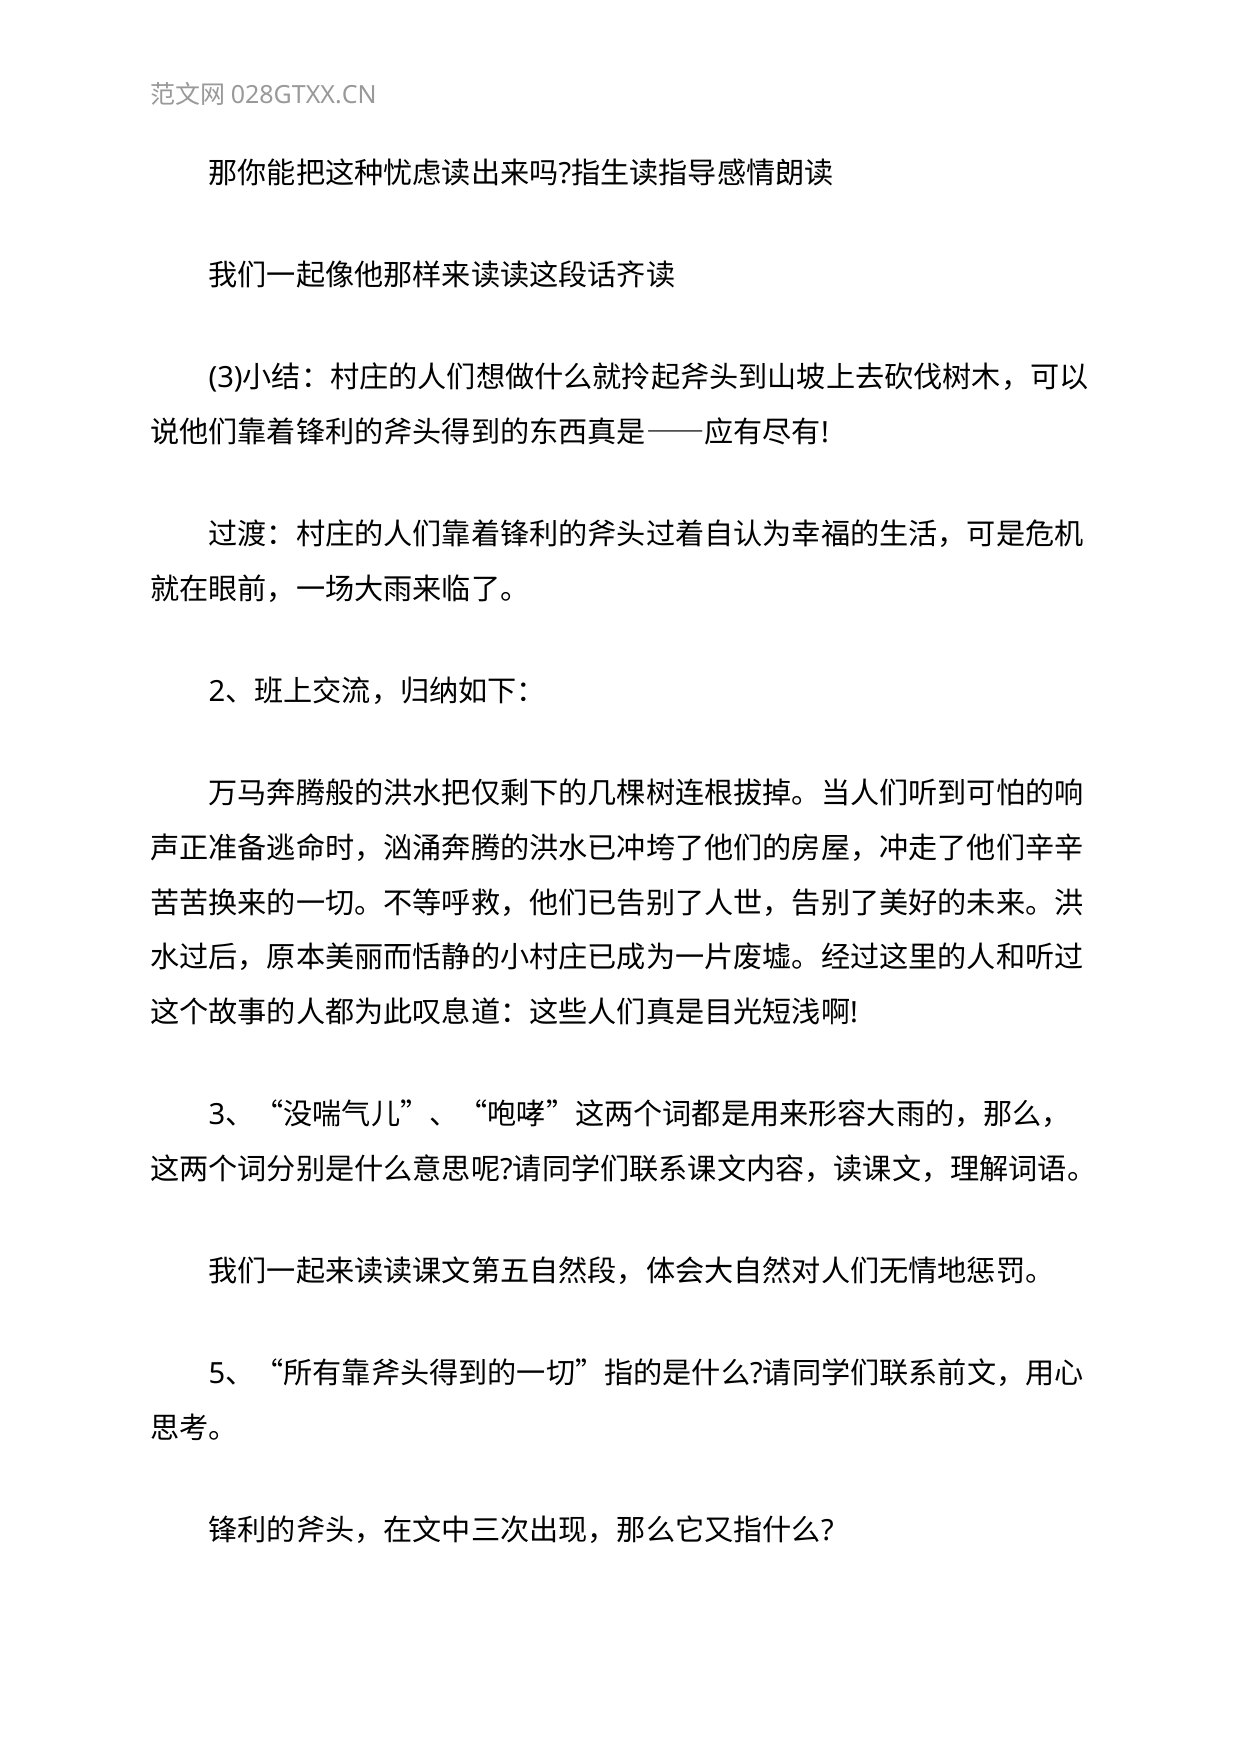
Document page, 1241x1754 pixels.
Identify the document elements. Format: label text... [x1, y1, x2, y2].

text 我们一起像他那样来读读这段话齐读 [150, 252, 1090, 294]
text 我们一起来读读课文第五自然段，体会大自然对人们无情地惩罚。 [150, 1248, 1090, 1290]
text 那你能把这种忧虑读出来吗?指生读指导感情朗读 [150, 150, 1090, 192]
text (3)小结：村庄的人们想做什么就拎起斧头到山坡上去砍伐树木，可以说他们靠着锋利的斧头得到的东西真是——应有尽有! [150, 354, 1090, 451]
text 万马奔腾般的洪水把仅剩下的几棵树连根拔掉。当人们听到可怕的响声正准备逃命时，汹涌奔腾的洪水已冲垮了他们的房屋，冲走了他们辛辛苦苦换来的一切。不等呼救，他们已告别了人世，告别了美好的未来。洪水过后，原本美丽而恬静的小村庄已成为一片废墟。经过这里的人和听过这个故事的人都为此叹息道：这些人们真是目光短浅啊! [150, 769, 1090, 1031]
text 过渡：村庄的人们靠着锋利的斧头过着自认为幸福的生活，可是危机就在眼前，一场大雨来临了。 [150, 511, 1090, 608]
text 3、“没喘气儿”、“咆哮”这两个词都是用来形容大雨的，那么，这两个词分别是什么意思呢?请同学们联系课文内容，读课文，理解词语。 [150, 1091, 1090, 1188]
text 2、班上交流，归纳如下： [150, 667, 1090, 710]
text 锋利的斧头，在文中三次出现，那么它又指什么? [150, 1506, 1090, 1549]
text 5、“所有靠斧头得到的一切”指的是什么?请同学们联系前文，用心思考。 [150, 1350, 1090, 1447]
